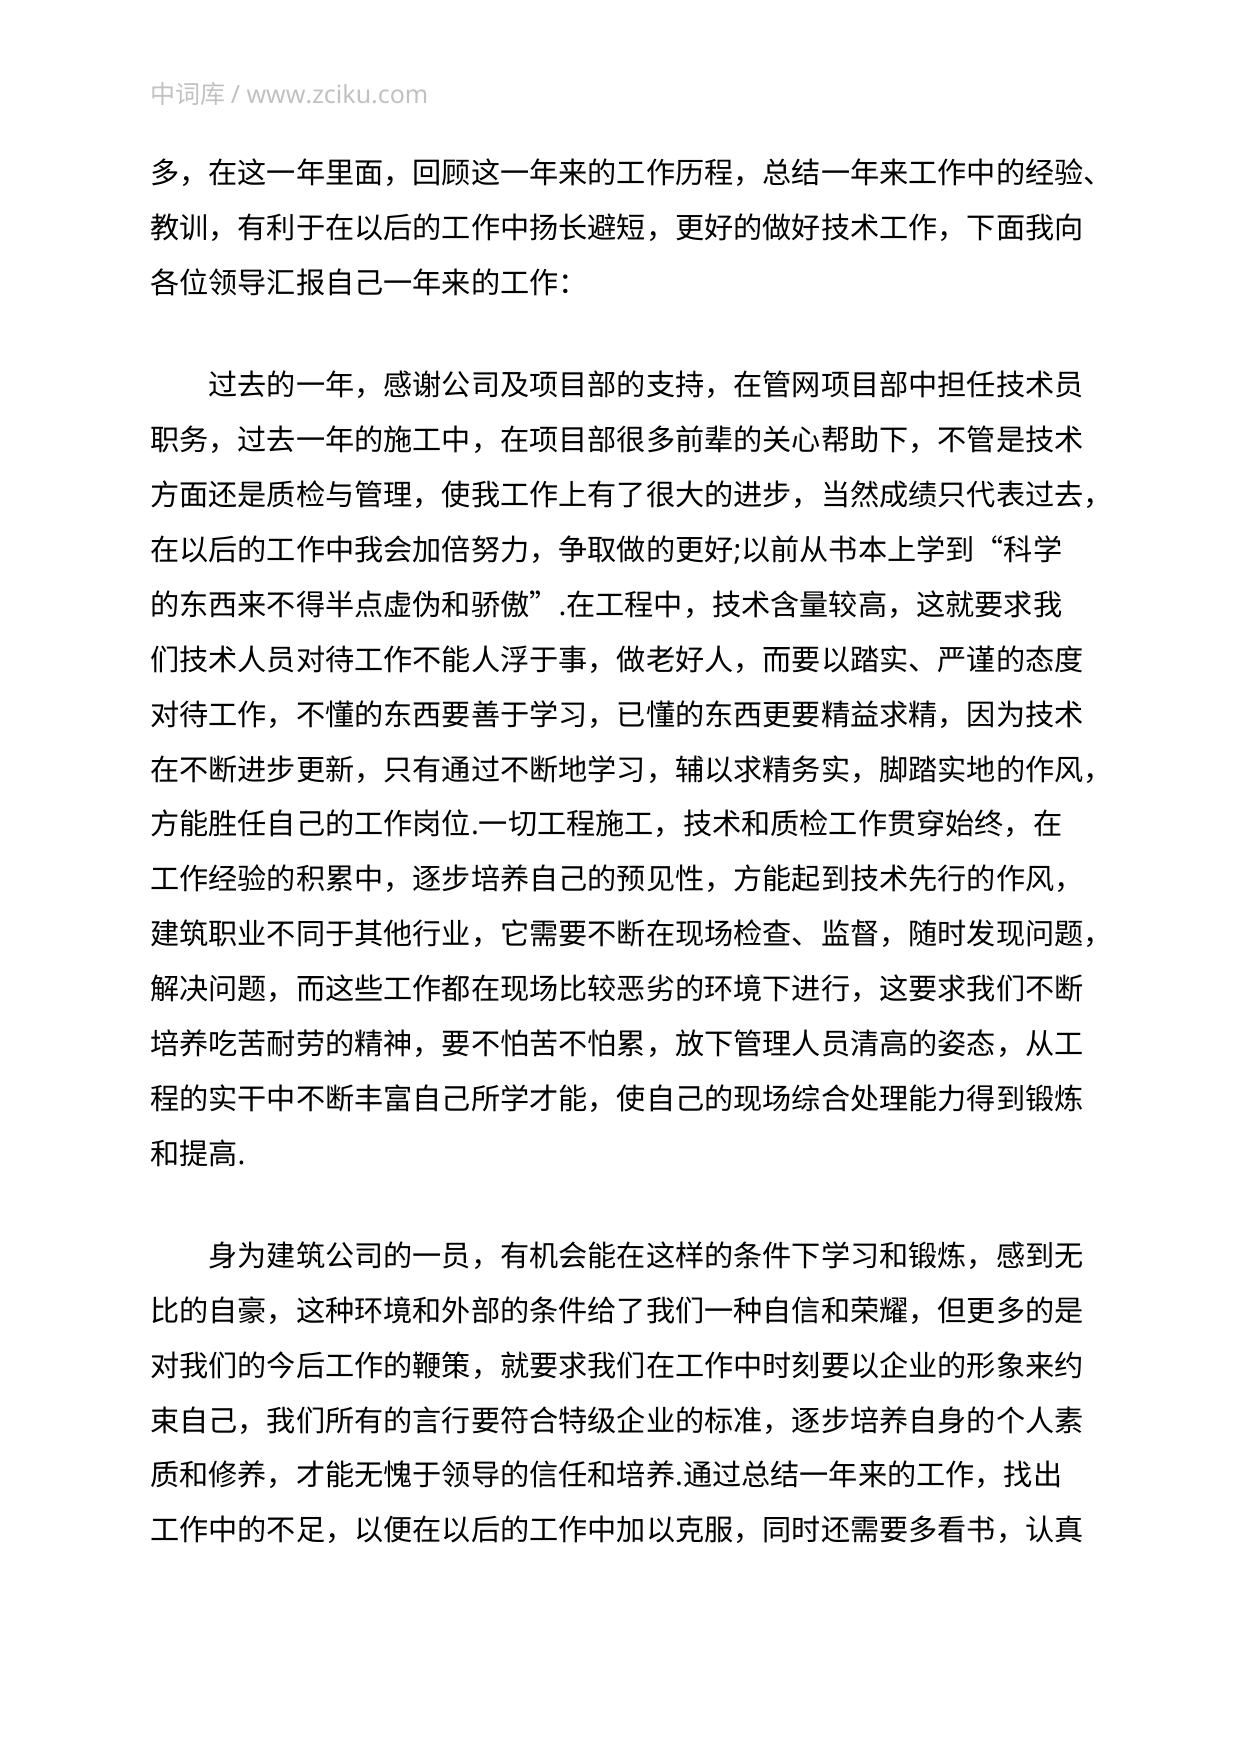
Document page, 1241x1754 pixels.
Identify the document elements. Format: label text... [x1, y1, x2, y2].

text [150, 150, 1090, 302]
text 过去的一年，感谢公司及项目部的支持，在管网项目部中担任技术员职务，过去一年的施工中，在项目部很多前辈的关心帮助下，不管是技术方面还是质检与管理，使我工作上有了很大的进步，当然成绩只代表过去，在以后的工作中我会加倍努力，争取做的更好;以前从书本上学到“科学的东西来不得半点虚伪和骄傲”.在工程中，技术含量较高，这就要求我们技术人员对待工作不能人浮于事，做老好人，而要以踏实、严谨的态度对待工作，不懂的东西要善于学习，已懂的东西更要精益求精，因为技术在不断进步更新，只有通过不断地学习，辅以求精务实，脚踏实地的作风，方能胜任自己的工作岗位.一切工程施工，技术和质检工作贯穿始终，在工作经验的积累中，逐步培养自己的预见性，方能起到技术先行的作风，建筑职业不同于其他行业，它需要不断在现场检查、监督，随时发现问题，解决问题，而这些工作都在现场比较恶劣的环境下进行，这要求我们不断培养吃苦耐劳的精神，要不怕苦不怕累，放下管理人员清高的姿态，从工程的实干中不断丰富自己所学才能，使自己的现场综合处理能力得到锻炼和提高. [150, 362, 1090, 1173]
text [150, 1232, 1090, 1549]
